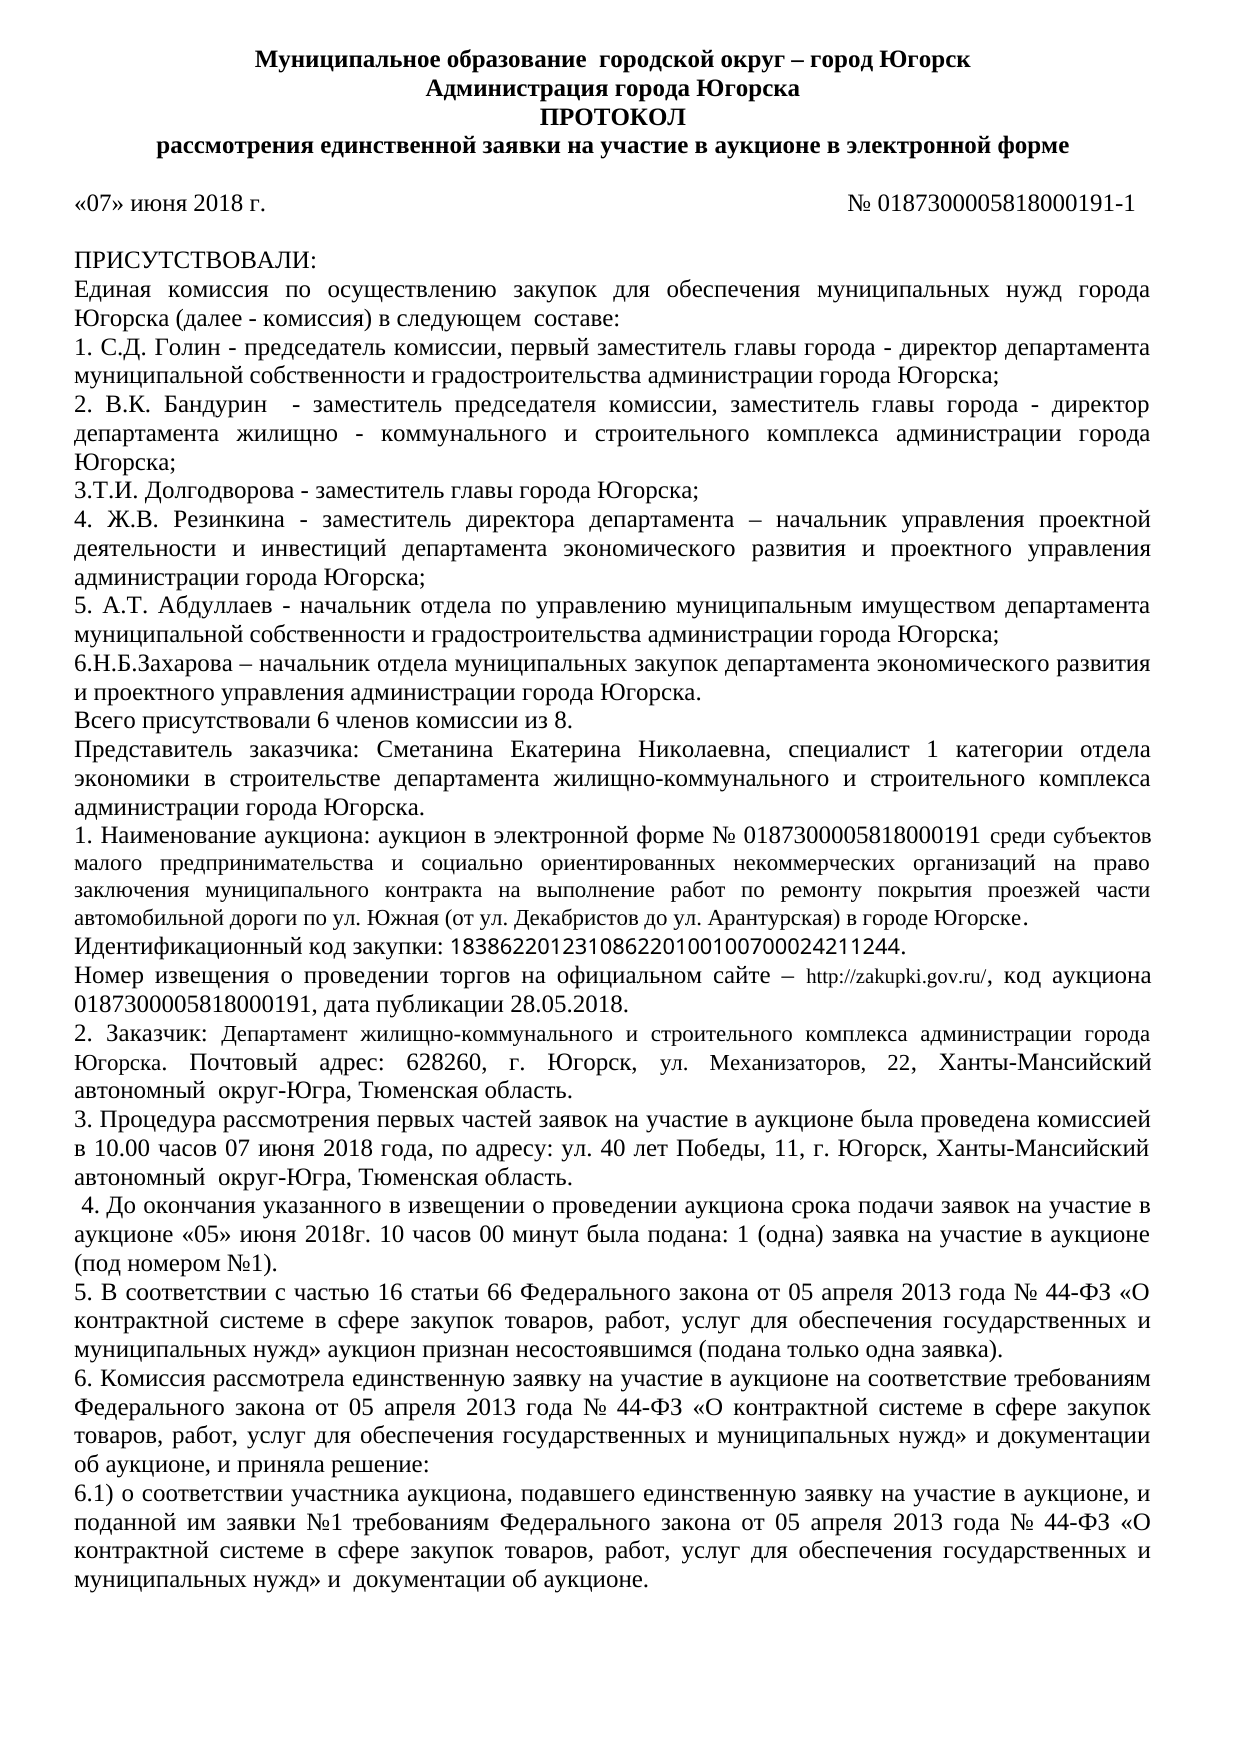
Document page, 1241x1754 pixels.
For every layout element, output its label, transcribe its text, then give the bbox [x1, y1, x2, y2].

text Идентификационный код закупки: 183862201231086220100100700024211244. [74, 931, 1152, 961]
list 2. В.К. Бандурин - заместитель председателя комиссии, заместитель главы города - директор департамента жилищно - коммунального и строительного комплекса администрации города Югорска; [74, 389, 1152, 476]
text 3.Т.И. Долгодворова - заместитель главы города Югорска; [74, 476, 1152, 504]
text 3. Процедура рассмотрения первых частей заявок на участие в аукционе была проведена комиссией в 10.00 часов 07 июня 2018 года, по адресу: ул. 40 лет Победы, 11, г. Югорск, Ханты-Мансийский автономный округ-Югра, Тюменская область. [74, 1104, 1152, 1191]
text 4. До окончания указанного в извещении о проведении аукциона срока подачи заявок на участие в аукционе «05» июня 2018г. 10 часов 00 минут была подана: 1 (одна) заявка на участие в аукционе (под номером №1). [74, 1191, 1152, 1277]
text Всего присутствовали 6 членов комиссии из 8. [74, 706, 1152, 734]
text 2. Заказчик: Департамент жилищно-коммунального и строительного комплекса администрации города Югорска. Почтовый адрес: 628260, г. Югорск, ул. Механизаторов, 22, Ханты-Мансийский автономный округ-Югра, Тюменская область. [74, 1018, 1152, 1104]
text 1. С.Д. Голин - председатель комиссии, первый заместитель главы города - директор департамента муниципальной собственности и градостроительства администрации города Югорска; [74, 332, 1152, 389]
text «07» июня 2018 г. № 0187300005818000191-1 [74, 188, 1152, 217]
text 5. А.Т. Абдуллаев - начальник отдела по управлению муниципальным имуществом департамента муниципальной собственности и градостроительства администрации города Югорска; [74, 591, 1152, 648]
text Представитель заказчика: Сметанина Екатерина Николаевна, специалист 1 категории отдела экономики в строительстве департамента жилищно-коммунального и строительного комплекса администрации города Югорска. [74, 734, 1152, 821]
text Номер извещения о проведении торгов на официальном сайте – http://zakupki.gov.ru/, код аукциона 0187300005818000191, дата публикации 28.05.2018. [74, 961, 1152, 1018]
text Единая комиссия по осуществлению закупок для обеспечения муниципальных нужд города Югорска (далее - комиссия) в следующем составе: [74, 274, 1152, 332]
text 5. В соответствии с частью 16 статьи 66 Федерального закона от 05 апреля 2013 года № 44-ФЗ «О контрактной системе в сфере закупок товаров, работ, услуг для обеспечения государственных и муниципальных нужд» аукцион признан несостоявшимся (подана только одна заявка). [74, 1277, 1152, 1363]
text 6.Н.Б.Захарова – начальник отдела муниципальных закупок департамента экономического развития и проектного управления администрации города Югорска. [74, 648, 1152, 706]
text 1. Наименование аукциона: аукцион в электронной форме № 0187300005818000191 среди субъектов малого предпринимательства и социально ориентированных некоммерческих организаций на право заключения муниципального контракта на выполнение работ по ремонту покрытия проезжей части автомобильной дороги по ул. Южная (от ул. Декабристов до ул. Арантурская) в городе Югорске. [74, 821, 1152, 931]
text рассмотрения единственной заявки на участие в аукционе в электронной форме [74, 131, 1152, 159]
text 6. Комиссия рассмотрела единственную заявку на участие в аукционе на соответствие требованиям Федерального закона от 05 апреля 2013 года № 44-ФЗ «О контрактной системе в сфере закупок товаров, работ, услуг для обеспечения государственных и муниципальных нужд» и документации об аукционе, и приняла решение: [74, 1363, 1152, 1478]
text Муниципальное образование городской округ – город Югорск [74, 44, 1152, 73]
text 6.1) о соответствии участника аукциона, подавшего единственную заявку на участие в аукционе, и поданной им заявки №1 требованиям Федерального закона от 05 апреля 2013 года № 44-ФЗ «О контрактной системе в сфере закупок товаров, работ, услуг для обеспечения государственных и муниципальных нужд» и документации об аукционе. [74, 1478, 1152, 1593]
text ПРОТОКОЛ [74, 102, 1152, 131]
text ПРИСУТСТВОВАЛИ: [74, 246, 1152, 274]
text Администрация города Югорска [74, 73, 1152, 102]
text 4. Ж.В. Резинкина - заместитель директора департамента – начальник управления проектной деятельности и инвестиций департамента экономического развития и проектного управления администрации города Югорска; [74, 504, 1152, 591]
